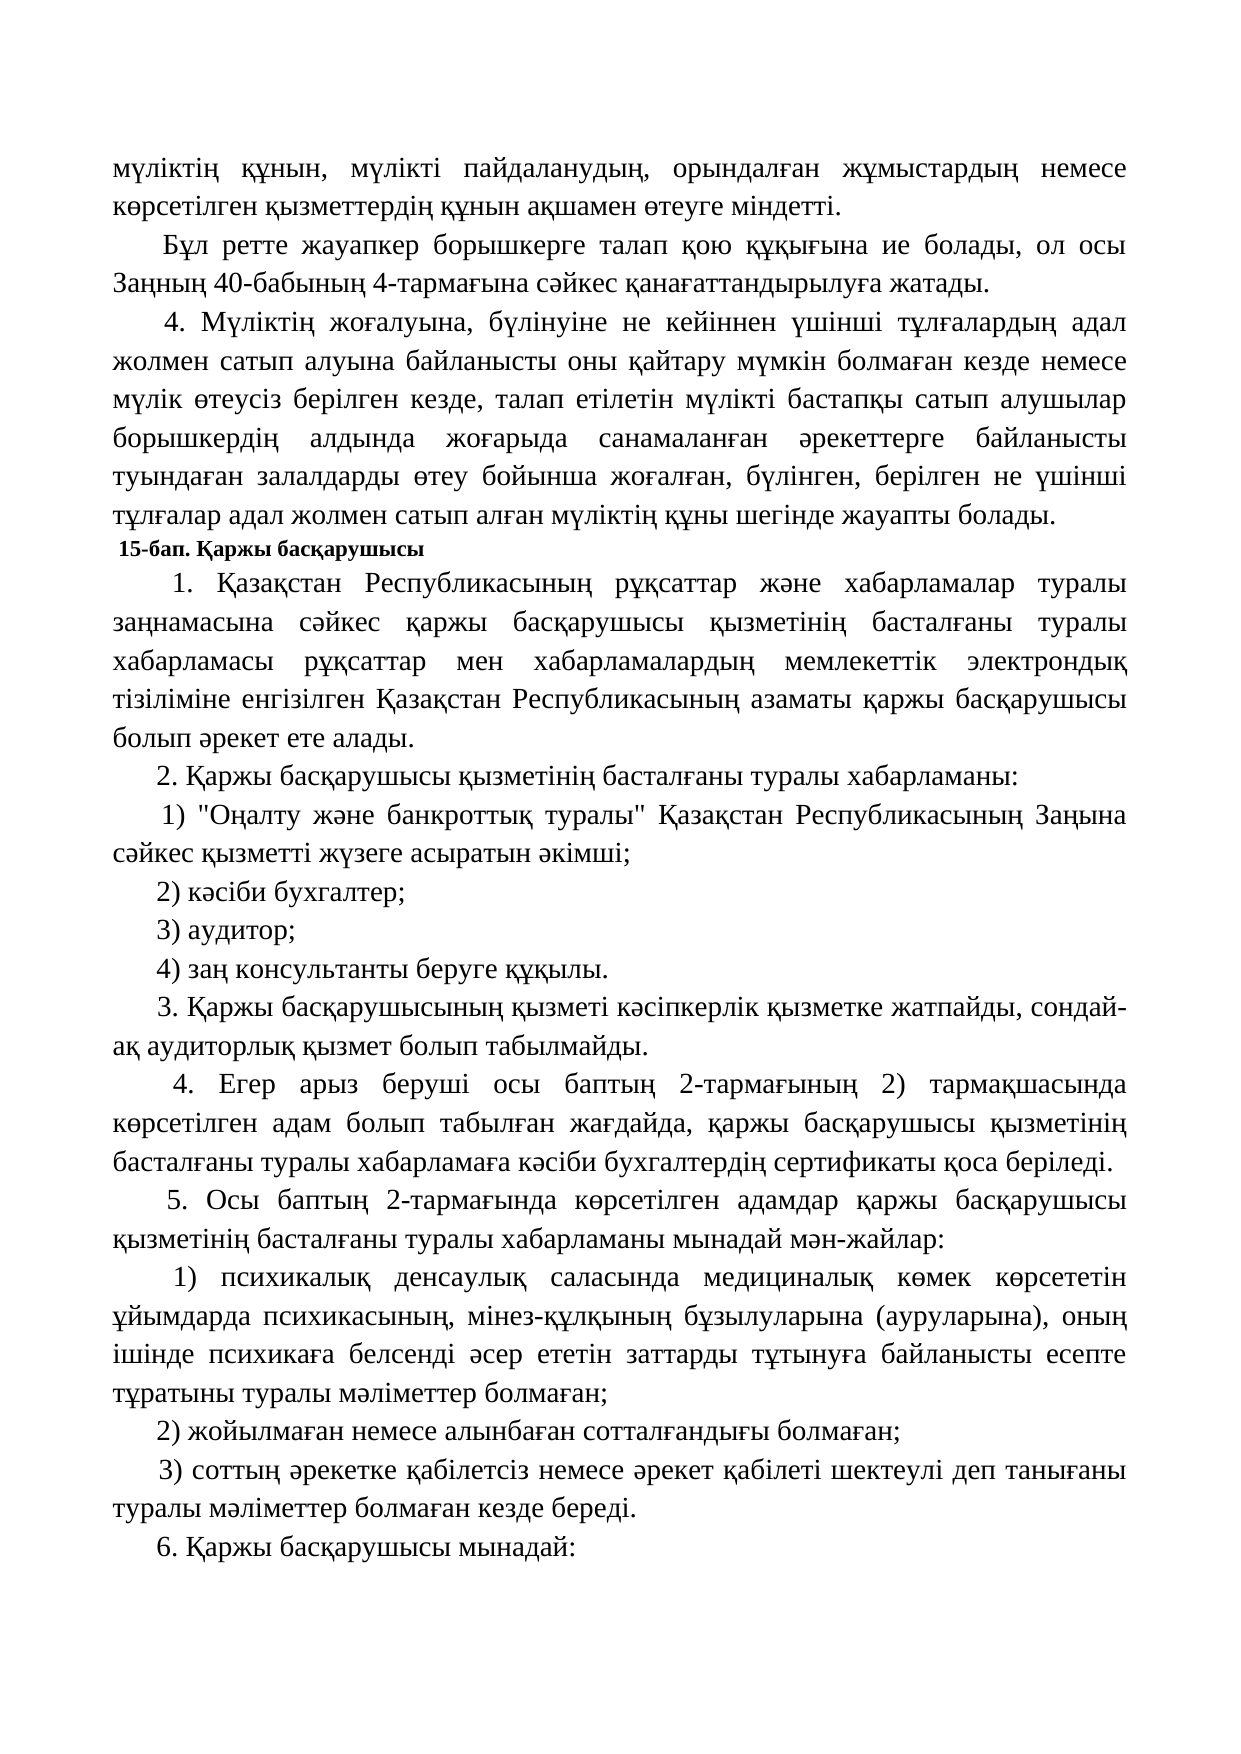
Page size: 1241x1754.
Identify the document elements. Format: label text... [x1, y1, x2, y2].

text 3) соттың әрекетке қабілетсіз немесе әрекет қабілеті шектеулі деп танығаны туралы мәліметтер болмаған кезде береді. [112, 1452, 1128, 1524]
text 2) жойылмаған немесе алынбаған сотталғандығы болмаған; [112, 1413, 1128, 1447]
text 4. Мүліктің жоғалуына, бүлінуіне не кейіннен үшінші тұлғалардың адал жолмен сатып алуына байланысты оны қайтару мүмкін болмаған кезде немесе мүлік өтеусіз берілген кезде, талап етілетін мүлікті бастапқы сатып алушылар борышкердің алдында жоғарыда санамаланған әрекеттерге байланысты туындаған залалдарды өтеу бойынша жоғалған, бүлінген, берілген не үшінші тұлғалар адал жолмен сатып алған мүліктің құны шегінде жауапты болады. [112, 304, 1128, 530]
text 2) кәсіби бухгалтер; [112, 874, 1128, 907]
text 1) "Оңалту және банкроттық туралы" Қазақстан Республикасының Заңына сәйкес қызметті жүзеге асыратын әкімші; [112, 797, 1128, 869]
text 2. Қаржы басқарушысы қызметінің басталғаны туралы хабарламаны: [112, 758, 1128, 792]
text 4. Егер арыз беруші осы баптың 2-тармағының 2) тармақшасында көрсетілген адам болып табылған жағдайда, қаржы басқарушысы қызметінің басталғаны туралы хабарламаға кәсіби бухгалтердің сертификаты қоса беріледі. [112, 1067, 1128, 1177]
text 15-бап. Қаржы басқарушысы [112, 535, 1128, 562]
text 5. Осы баптың 2-тармағында көрсетілген адамдар қаржы басқарушысы қызметінің басталғаны туралы хабарламаны мынадай мән-жайлар: [112, 1182, 1128, 1254]
text 3) аудитор; [112, 912, 1128, 946]
text 1. Қазақстан Республикасының рұқсаттар және хабарламалар туралы заңнамасына сәйкес қаржы басқарушысы қызметінің басталғаны туралы хабарламасы рұқсаттар мен хабарламалардың мемлекеттік электрондық тізіліміне енгізілген Қазақстан Республикасының азаматы қаржы басқарушысы болып әрекет ете алады. [112, 566, 1128, 753]
text Бұл ретте жауапкер борышкерге талап қою құқығына ие болады, ол осы Заңның 40-бабының 4-тармағына сәйкес қанағаттандырылуға жатады. [112, 227, 1128, 299]
text 6. Қаржы басқарушысы мынадай: [112, 1529, 1128, 1563]
text 3. Қаржы басқарушысының қызметі кәсіпкерлік қызметке жатпайды, сондай-ақ аудиторлық қызмет болып табылмайды. [112, 989, 1128, 1062]
text 4) заң консультанты беруге құқылы. [112, 951, 1128, 984]
